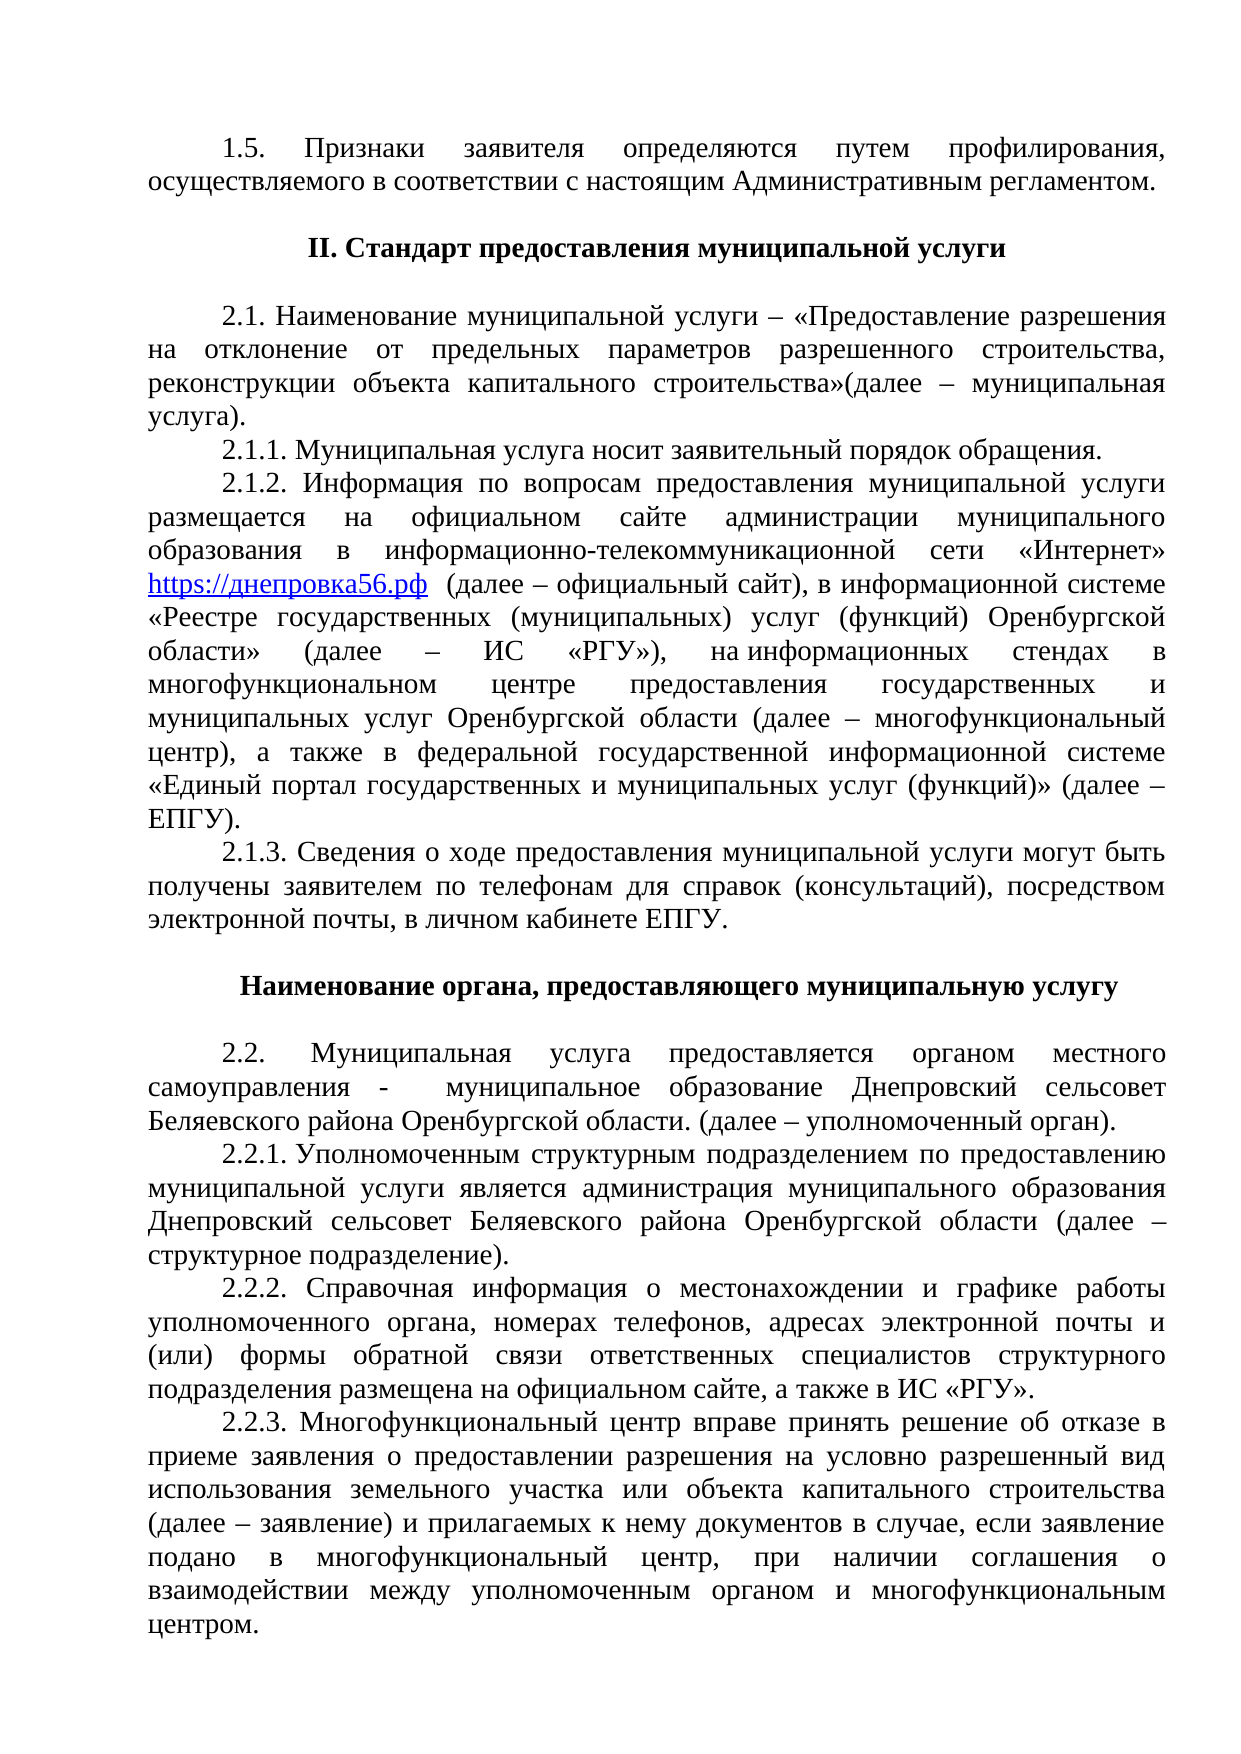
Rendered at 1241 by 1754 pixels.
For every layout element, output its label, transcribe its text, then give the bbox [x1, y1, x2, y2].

text 2.2. Муниципальная услуга предоставляется органом местного самоуправления - муниципальное образование Днепровский сельсовет Беляевского района Оренбургской области. (далее – уполномоченный орган). [148, 1036, 1166, 1136]
text 2.2.3. Многофункциональный центр вправе принять решение об отказе в приеме заявления о предоставлении разрешения на условно разрешенный вид использования земельного участка или объекта капитального строительства (далее – заявление) и прилагаемых к нему документов в случае, если заявление подано в многофункциональный центр, при наличии соглашения о взаимодействии между уполномоченным органом и многофункциональным центром. [148, 1404, 1166, 1639]
text 1.5. Признаки заявителя определяются путем профилирования, осуществляемого в соответствии с настоящим Административным регламентом. [148, 130, 1166, 197]
text Наименование органа, предоставляющего муниципальную услугу [148, 968, 1166, 1002]
text 2.1.1. Муниципальная услуга носит заявительный порядок обращения. [148, 432, 1166, 465]
text 2.1. Наименование муниципальной услуги – «Предоставление разрешения на отклонение от предельных параметров разрешенного строительства, реконструкции объекта капитального строительства»(далее – муниципальная услуга). [148, 298, 1166, 432]
text 2.2.1. Уполномоченным структурным подразделением по предоставлению муниципальной услуги является администрация муниципального образования Днепровский сельсовет Беляевского района Оренбургской области (далее – структурное подразделение). [148, 1136, 1166, 1270]
text 2.2.2. Справочная информация о местонахождении и графике работы уполномоченного органа, номерах телефонов, адресах электронной почты и (или) формы обратной связи ответственных специалистов структурного подразделения размещена на официальном сайте, а также в ИС «РГУ». [148, 1270, 1166, 1404]
text II. Стандарт предоставления муниципальной услуги [148, 231, 1166, 264]
text 2.1.3. Сведения о ходе предоставления муниципальной услуги могут быть получены заявителем по телефонам для справок (консультаций), посредством электронной почты, в личном кабинете ЕПГУ. [148, 834, 1166, 935]
text 2.1.2. Информация по вопросам предоставления муниципальной услуги размещается на официальном сайте администрации муниципального образования в информационно-телекоммуникационной сети «Интернет» https://днепровка56.рф (далее – официальный сайт), в информационной системе «Реестре государственных (муниципальных) услуг (функций) Оренбургской области» (далее – ИС «РГУ»), на информационных стендах в многофункциональном центре предоставления государственных и муниципальных услуг Оренбургской области (далее – многофункциональный центр), а также в федеральной государственной информационной системе «Единый портал государственных и муниципальных услуг (функций)» (далее – ЕПГУ). [148, 465, 1166, 834]
